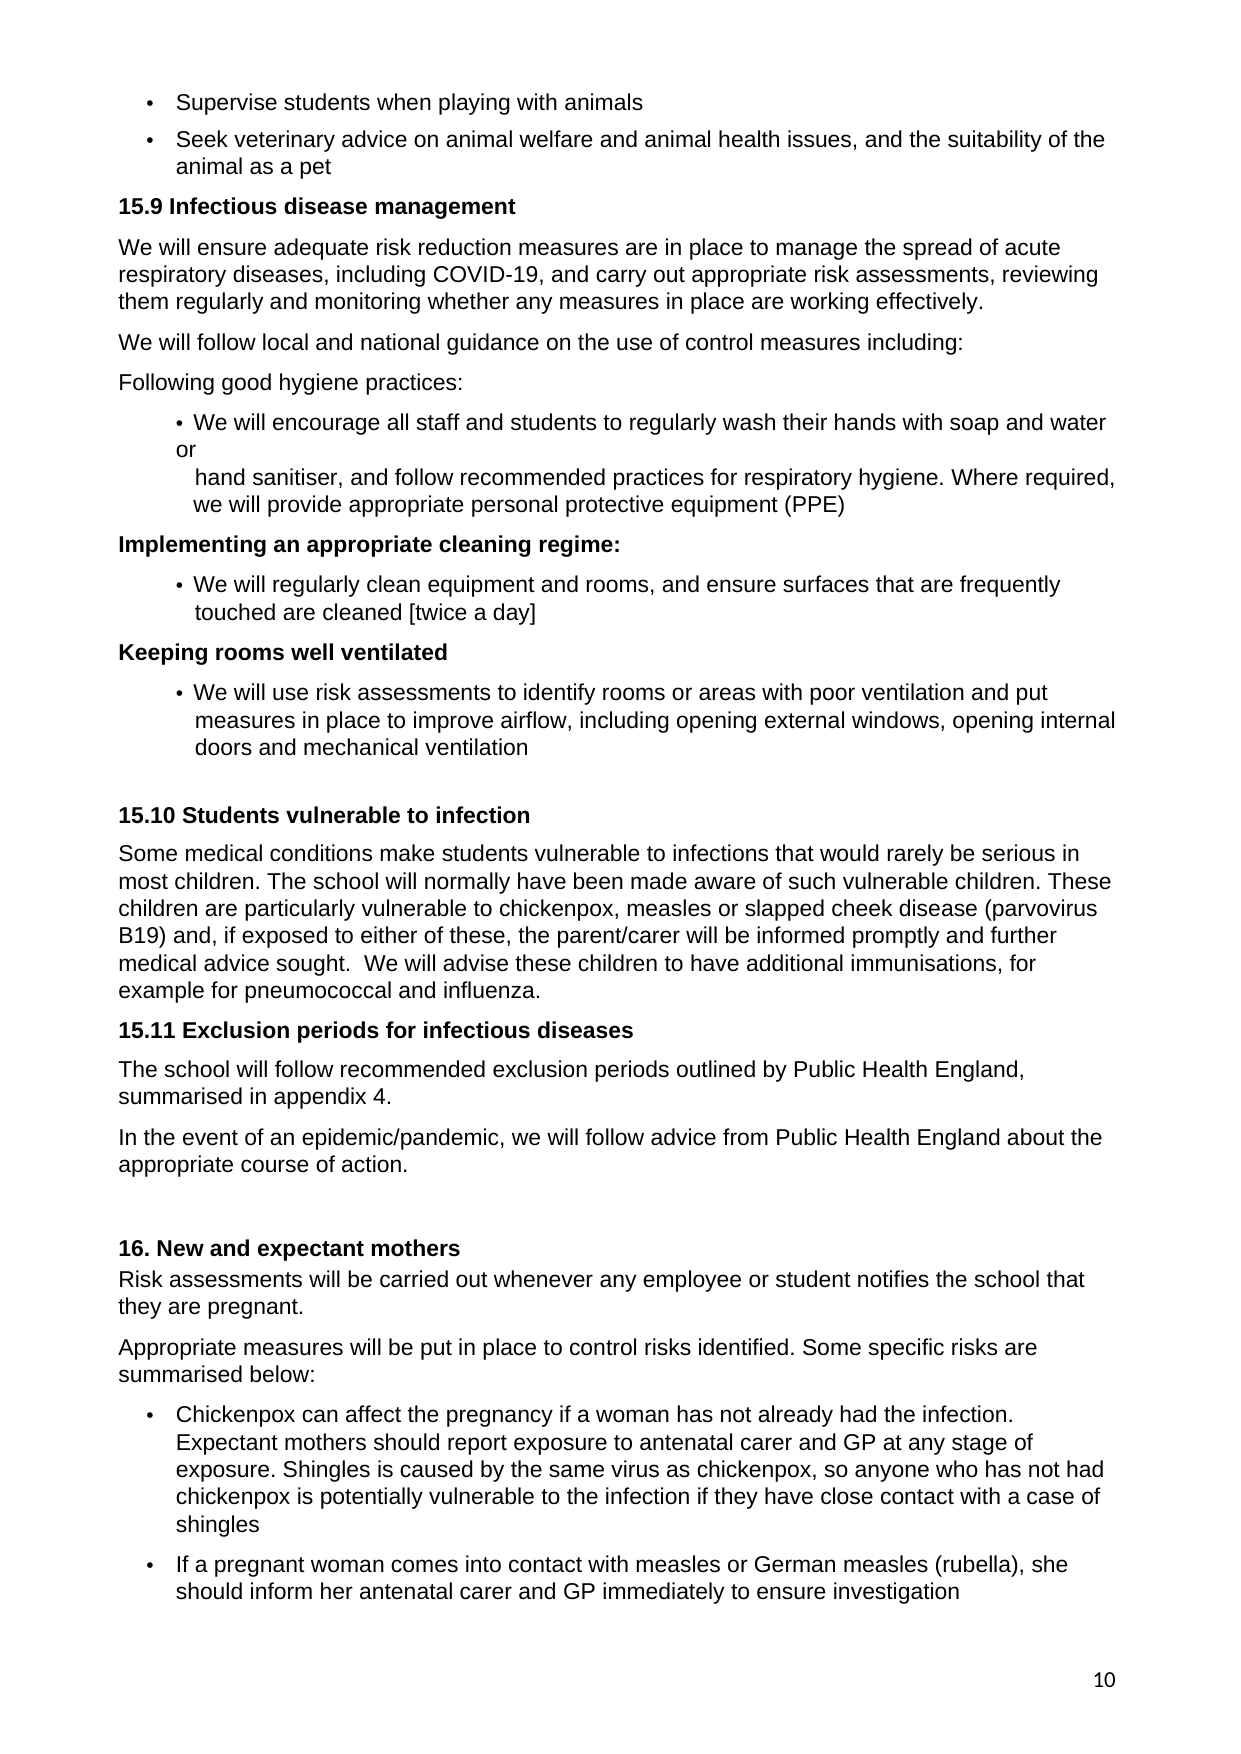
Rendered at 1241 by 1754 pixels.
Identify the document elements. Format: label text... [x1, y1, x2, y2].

text 15.10 Students vulnerable to infection [118, 802, 1121, 828]
list Supervise students when playing with animals [146, 89, 1121, 116]
text Following good hygiene practices: [118, 369, 1121, 395]
text In the event of an epidemic/pandemic, we will follow advice from Public Health England about the appropriate course of action. [118, 1123, 1121, 1177]
text We will follow local and national guidance on the use of control measures including: [118, 328, 1121, 355]
list measures in place to improve airflow, including opening external windows, opening internal [176, 707, 1121, 733]
text Some medical conditions make students vulnerable to infections that would rarely be serious in most children. The school will normally have been made aware of such vulnerable children. These children are particularly vulnerable to chickenpox, measles or slapped cheek disease (parvovirus B19) and, if exposed to either of these, the parent/carer will be informed promptly and further medical advice sought. We will advise these children to have additional immunisations, for example for pneumococcal and influenza. [118, 840, 1121, 1003]
list doors and mechanical ventilation [176, 734, 1121, 760]
list hand sanitiser, and follow recommended practices for respiratory hygiene. Where required, [176, 464, 1121, 490]
text The school will follow recommended exclusion periods outlined by Public Health England, summarised in appendix 4. [118, 1056, 1121, 1110]
list We will use risk assessments to identify rooms or areas with poor ventilation and put [176, 679, 1121, 706]
list Seek veterinary advice on animal welfare and animal health issues, and the suitability of the animal as a pet [146, 126, 1121, 179]
text Risk assessments will be carried out whenever any employee or student notifies the school that they are pregnant. [118, 1266, 1121, 1319]
list Chickenpox can affect the pregnancy if a woman has not already had the infection. Expectant mothers should report exposure to antenatal carer and GP at any stage of exposure. Shingles is caused by the same virus as chickenpox, so anyone who has not had chickenpox is potentially vulnerable to the infection if they have close contact with a case of shingles [146, 1401, 1121, 1537]
text 15.11 Exclusion periods for infectious diseases [118, 1017, 1121, 1044]
text Implementing an appropriate cleaning regime: [118, 531, 1121, 558]
text 16. New and expectant mothers [118, 1235, 1121, 1261]
text 15.9 Infectious disease management [118, 193, 1121, 219]
list we will provide appropriate personal protective equipment (PPE) [176, 491, 1121, 517]
list touched are cleaned [twice a day] [176, 599, 1121, 625]
list We will regularly clean equipment and rooms, and ensure surfaces that are frequently [176, 571, 1121, 598]
text We will ensure adequate risk reduction measures are in place to manage the spread of acute respiratory diseases, including COVID-19, and carry out appropriate risk assessments, reviewing them regularly and monitoring whether any measures in place are working effectively. [118, 233, 1121, 314]
list If a pregnant woman comes into contact with measles or German measles (rubella), she should inform her antenatal carer and GP immediately to ensure investigation [146, 1551, 1121, 1604]
list We will encourage all staff and students to regularly wash their hands with soap and water or [176, 409, 1121, 463]
text Appropriate measures will be put in place to control risks identified. Some specific risks are summarised below: [118, 1333, 1121, 1387]
text Keeping rooms well ventilated [118, 639, 1121, 665]
